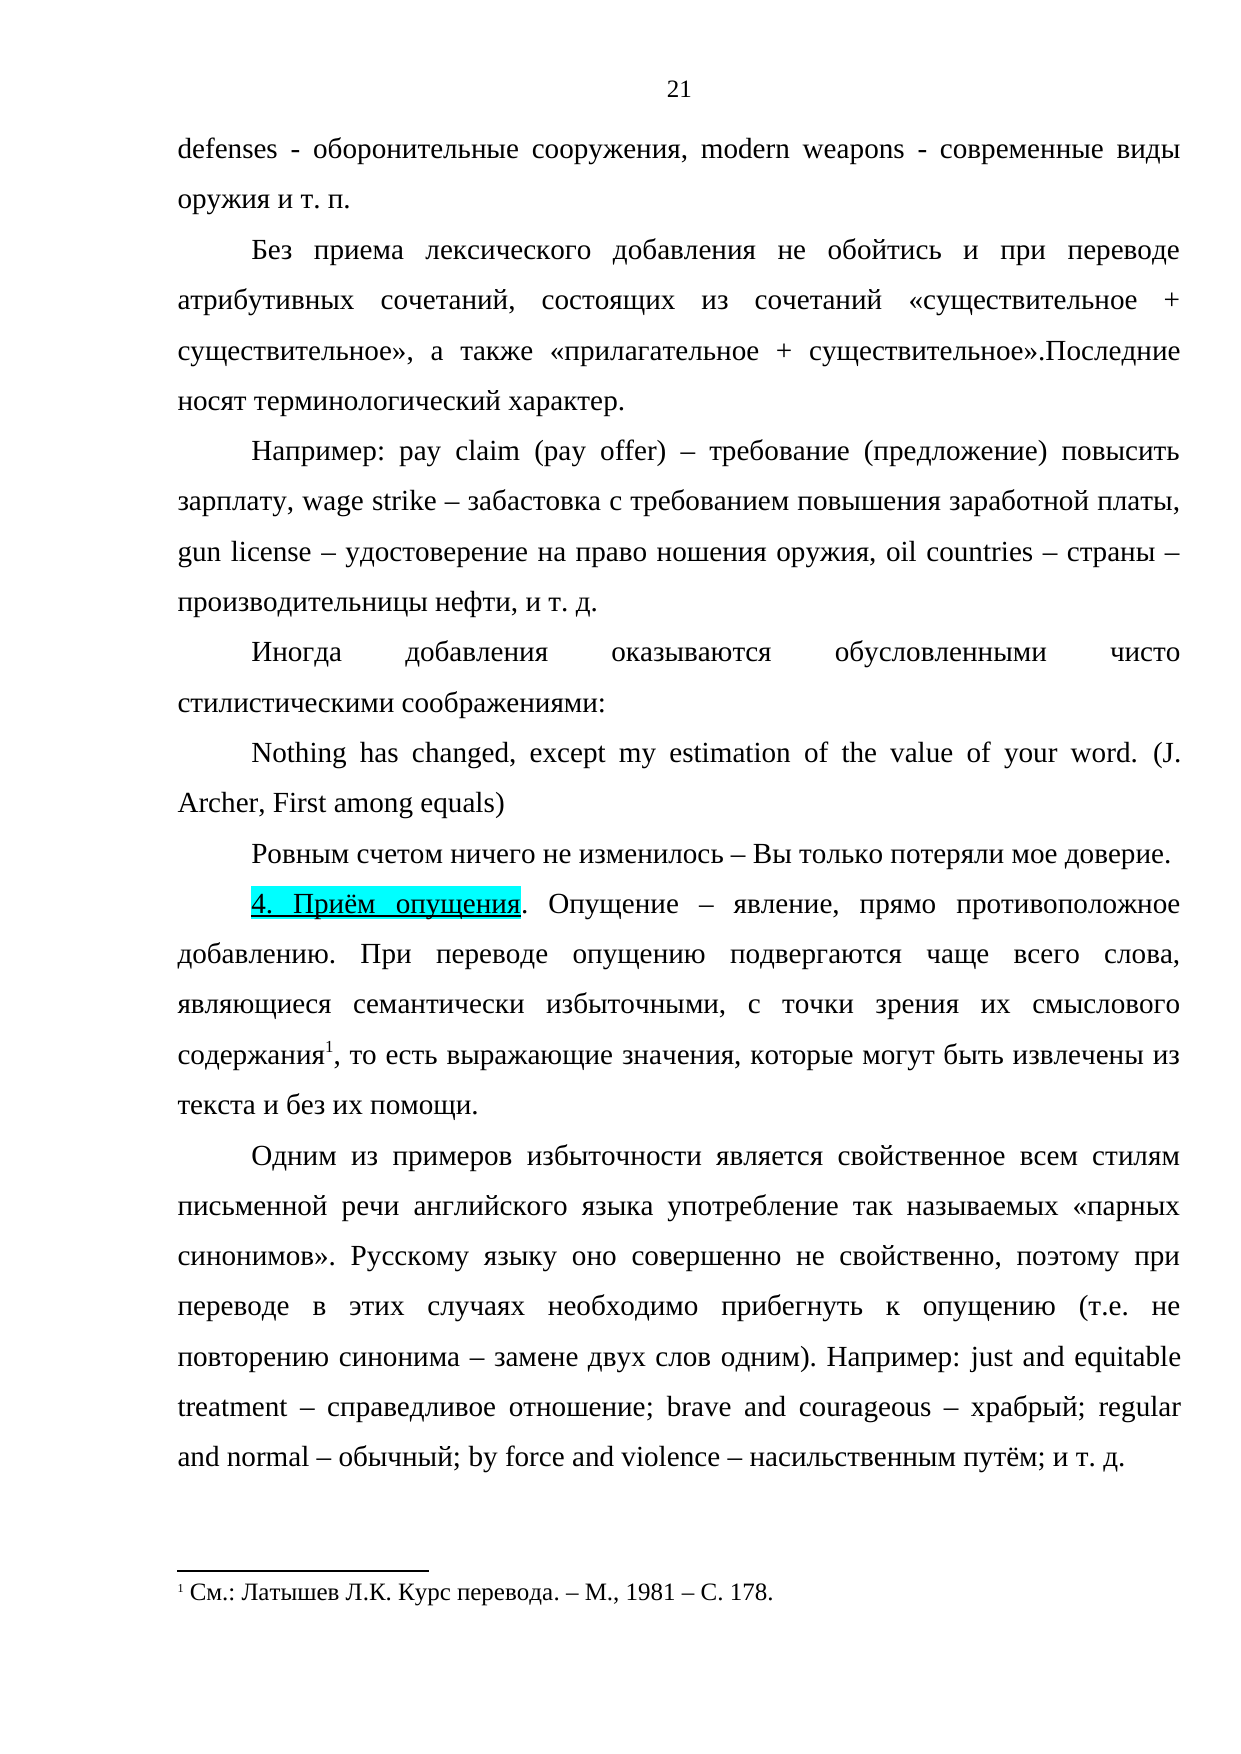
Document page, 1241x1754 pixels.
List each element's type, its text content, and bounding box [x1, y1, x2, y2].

text Ровным счетом ничего не изменилось – Вы только потеряли мое доверие. [177, 836, 1181, 869]
text Например: pay claim (pay offer) – требование (предложение) повысить зарплату, wage strike – забастовка с требованием повышения заработной платы, gun license – удостоверение на право ношения оружия, oil countries – страны – производительницы нефти, и т. д. [177, 433, 1181, 618]
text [177, 131, 1181, 215]
text Иногда добавления оказываются обусловленными чисто стилистическими соображениями: [177, 634, 1181, 718]
text Без приема лексического добавления не обойтись и при переводе атрибутивных сочетаний, состоящих из сочетаний «существительное + существительное», а также «прилагательное + существительное».Последние носят терминологический характер. [177, 232, 1181, 416]
text 4. Приём опущения. Опущение – явление, прямо противоположное добавлению. При переводе опущению подвергаются чаще всего слова, являющиеся семантически избыточными, с точки зрения их смыслового содержания, то есть выражающие значения, которые могут быть извлечены из текста и без их помощи. [177, 886, 1181, 1121]
text Одним из примеров избыточности является свойственное всем стилям письменной речи английского языка употребление так называемых «парных синонимов». Русскому языку оно совершенно не свойственно, поэтому при переводе в этих случаях необходимо прибегнуть к опущению (т.е. не повторению синонима – замене двух слов одним). Например: just and equitable treatment – справедливое отношение; brave and courageous – храбрый; regular and normal – обычный; by force and violence – насильственным путём; и т. д. [177, 1138, 1181, 1473]
text Nothing has changed, except my estimation of the value of your word. (J. Archer, First among equals) [177, 735, 1181, 819]
